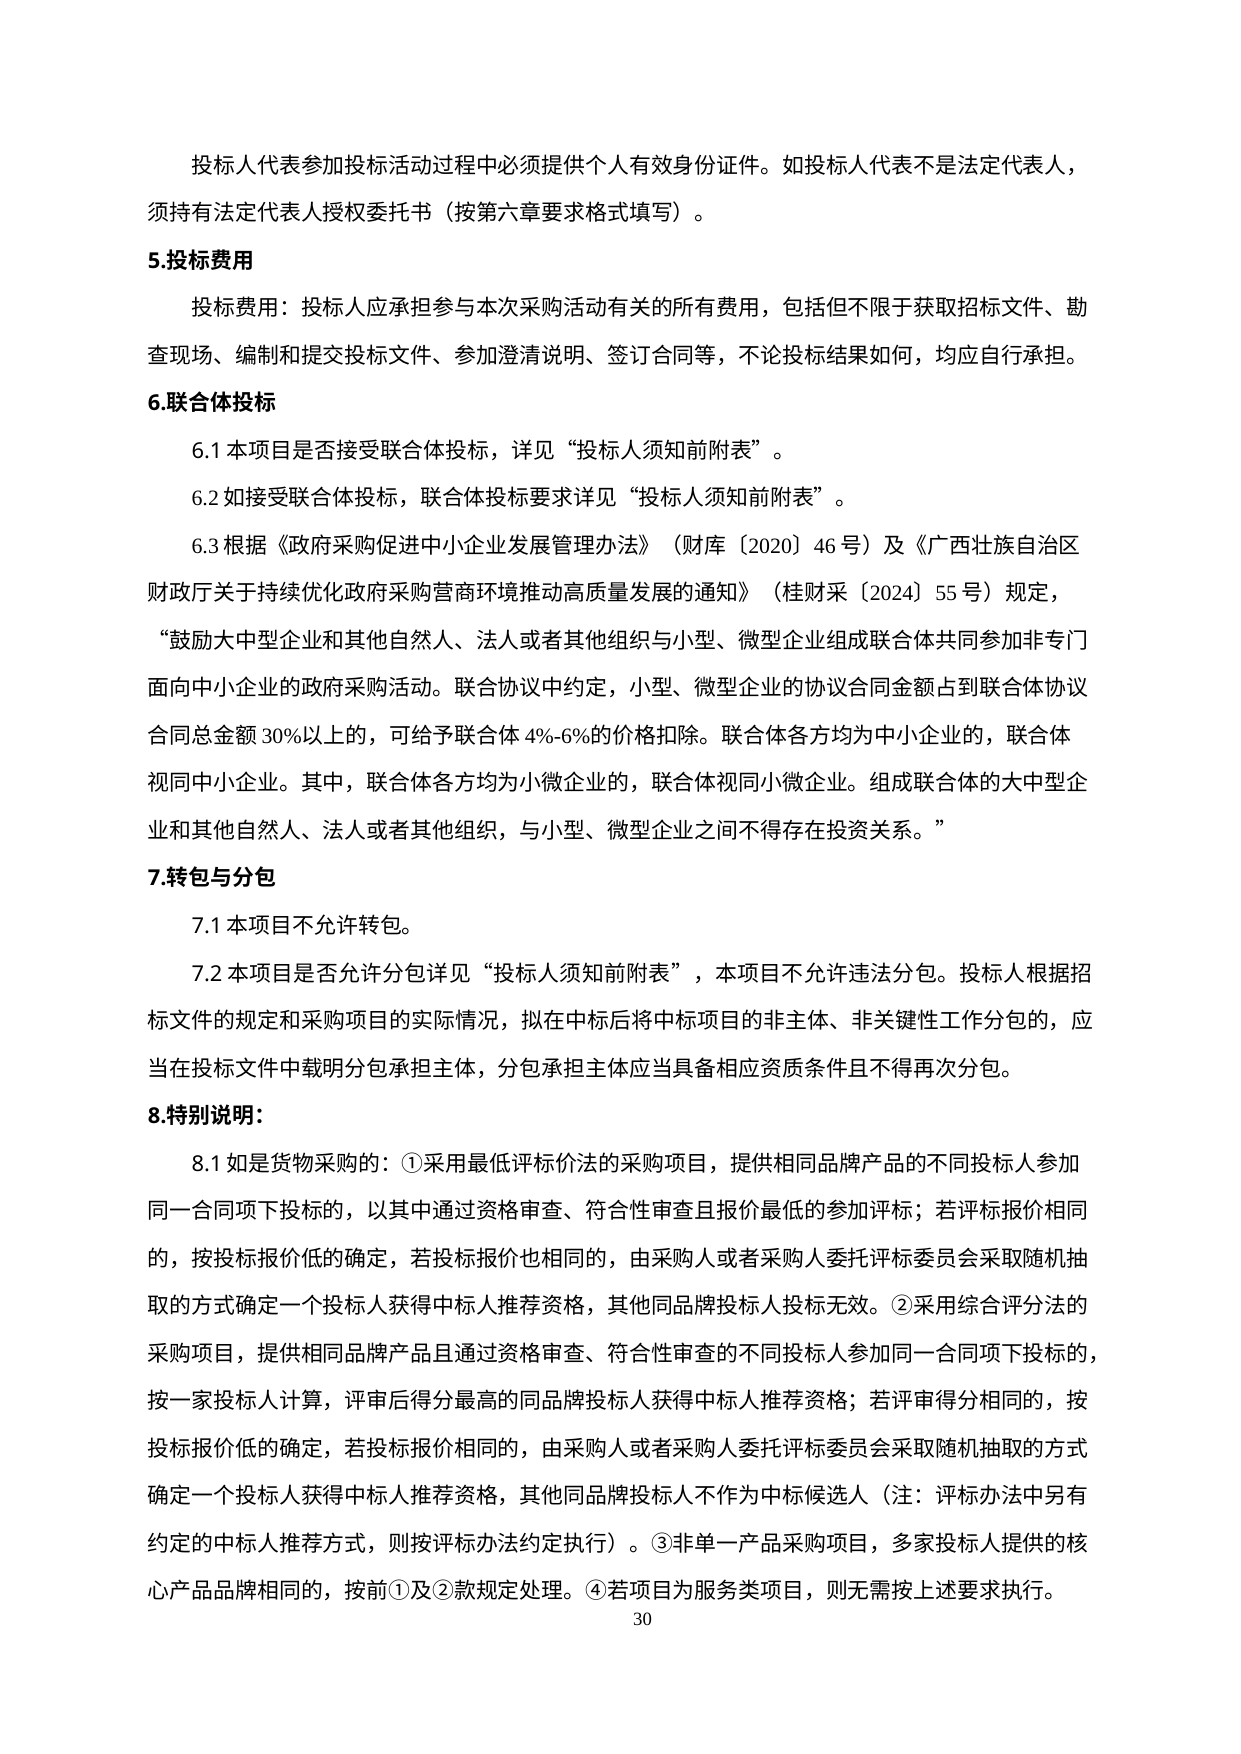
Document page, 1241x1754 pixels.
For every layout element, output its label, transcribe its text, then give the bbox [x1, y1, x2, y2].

subtitle 7.转包与分包 [148, 860, 1093, 892]
text 投标费用：投标人应承担参与本次采购活动有关的所有费用，包括但不限于获取招标文件、勘查现场、编制和提交投标文件、参加澄清说明、签订合同等，不论投标结果如何，均应自行承担。 [148, 290, 1093, 369]
subtitle 6.联合体投标 [148, 385, 1093, 417]
text 投标人代表参加投标活动过程中必须提供个人有效身份证件。如投标人代表不是法定代表人，须持有法定代表人授权委托书（按第六章要求格式填写）。 [148, 148, 1093, 227]
text 8.1如是货物采购的：①采用最低评标价法的采购项目，提供相同品牌产品的不同投标人参加同一合同项下投标的，以其中通过资格审查、符合性审查且报价最低的参加评标；若评标报价相同的，按投标报价低的确定，若投标报价也相同的，由采购人或者采购人委托评标委员会采取随机抽取的方式确定一个投标人获得中标人推荐资格，其他同品牌投标人投标无效。②采用综合评分法的采购项目，提供相同品牌产品且通过资格审查、符合性审查的不同投标人参加同一合同项下投标的，按一家投标人计算，评审后得分最高的同品牌投标人获得中标人推荐资格；若评审得分相同的，按投标报价低的确定，若投标报价相同的，由采购人或者采购人委托评标委员会采取随机抽取的方式确定一个投标人获得中标人推荐资格，其他同品牌投标人不作为中标候选人（注：评标办法中另有约定的中标人推荐方式，则按评标办法约定执行）。③非单一产品采购项目，多家投标人提供的核心产品品牌相同的，按前①及②款规定处理。④若项目为服务类项目，则无需按上述要求执行。 [148, 1146, 1093, 1605]
text 6.2如接受联合体投标，联合体投标要求详见“投标人须知前附表”。 [148, 480, 1093, 512]
subtitle 8.特别说明： [148, 1098, 1093, 1130]
text 6.3根据《政府采购促进中小企业发展管理办法》（财库〔2020〕46号）及《广西壮族自治区财政厅关于持续优化政府采购营商环境推动高质量发展的通知》（桂财采〔2024〕55号）规定，“鼓励大中型企业和其他自然人、法人或者其他组织与小型、微型企业组成联合体共同参加非专门面向中小企业的政府采购活动。联合协议中约定，小型、微型企业的协议合同金额占到联合体协议合同总金额30%以上的，可给予联合体4%-6%的价格扣除。联合体各方均为中小企业的，联合体视同中小企业。其中，联合体各方均为小微企业的，联合体视同小微企业。组成联合体的大中型企业和其他自然人、法人或者其他组织，与小型、微型企业之间不得存在投资关系。” [148, 528, 1093, 844]
subtitle 5.投标费用 [148, 243, 1093, 274]
text 6.1本项目是否接受联合体投标，详见“投标人须知前附表”。 [148, 433, 1093, 464]
subtitle 7.2本项目是否允许分包详见“投标人须知前附表”，本项目不允许违法分包。投标人根据招标文件的规定和采购项目的实际情况，拟在中标后将中标项目的非主体、非关键性工作分包的，应当在投标文件中载明分包承担主体，分包承担主体应当具备相应资质条件且不得再次分包。 [148, 956, 1093, 1082]
subtitle 7.1本项目不允许转包。 [148, 908, 1093, 940]
